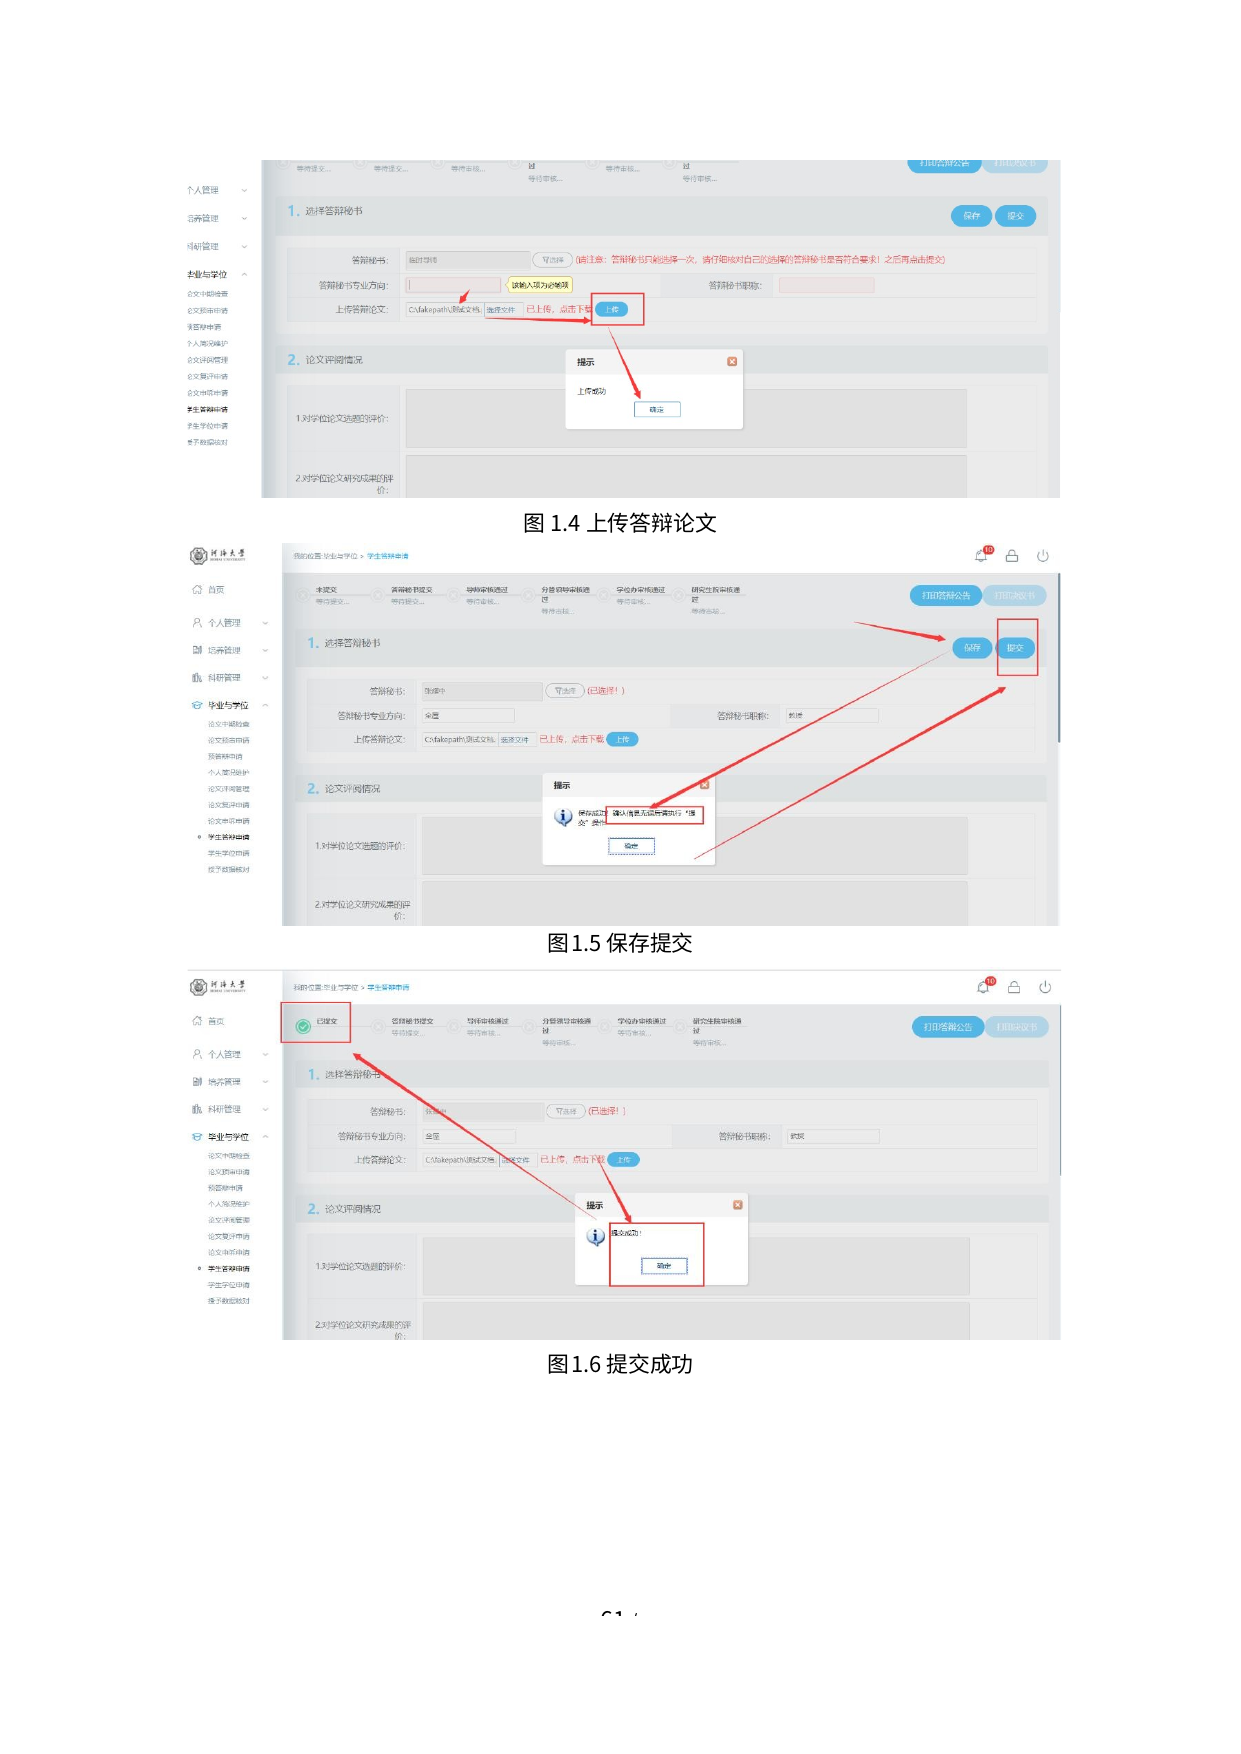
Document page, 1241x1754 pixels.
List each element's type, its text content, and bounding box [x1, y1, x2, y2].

picture [187, 543, 1061, 926]
picture [187, 160, 1061, 498]
text 图 1.6 提交成功 [245, 1347, 996, 1379]
text 图 1.5 保存提交 [245, 926, 996, 957]
picture [187, 967, 1062, 1340]
text 图 1.4 上传答辩论文 [245, 506, 996, 537]
